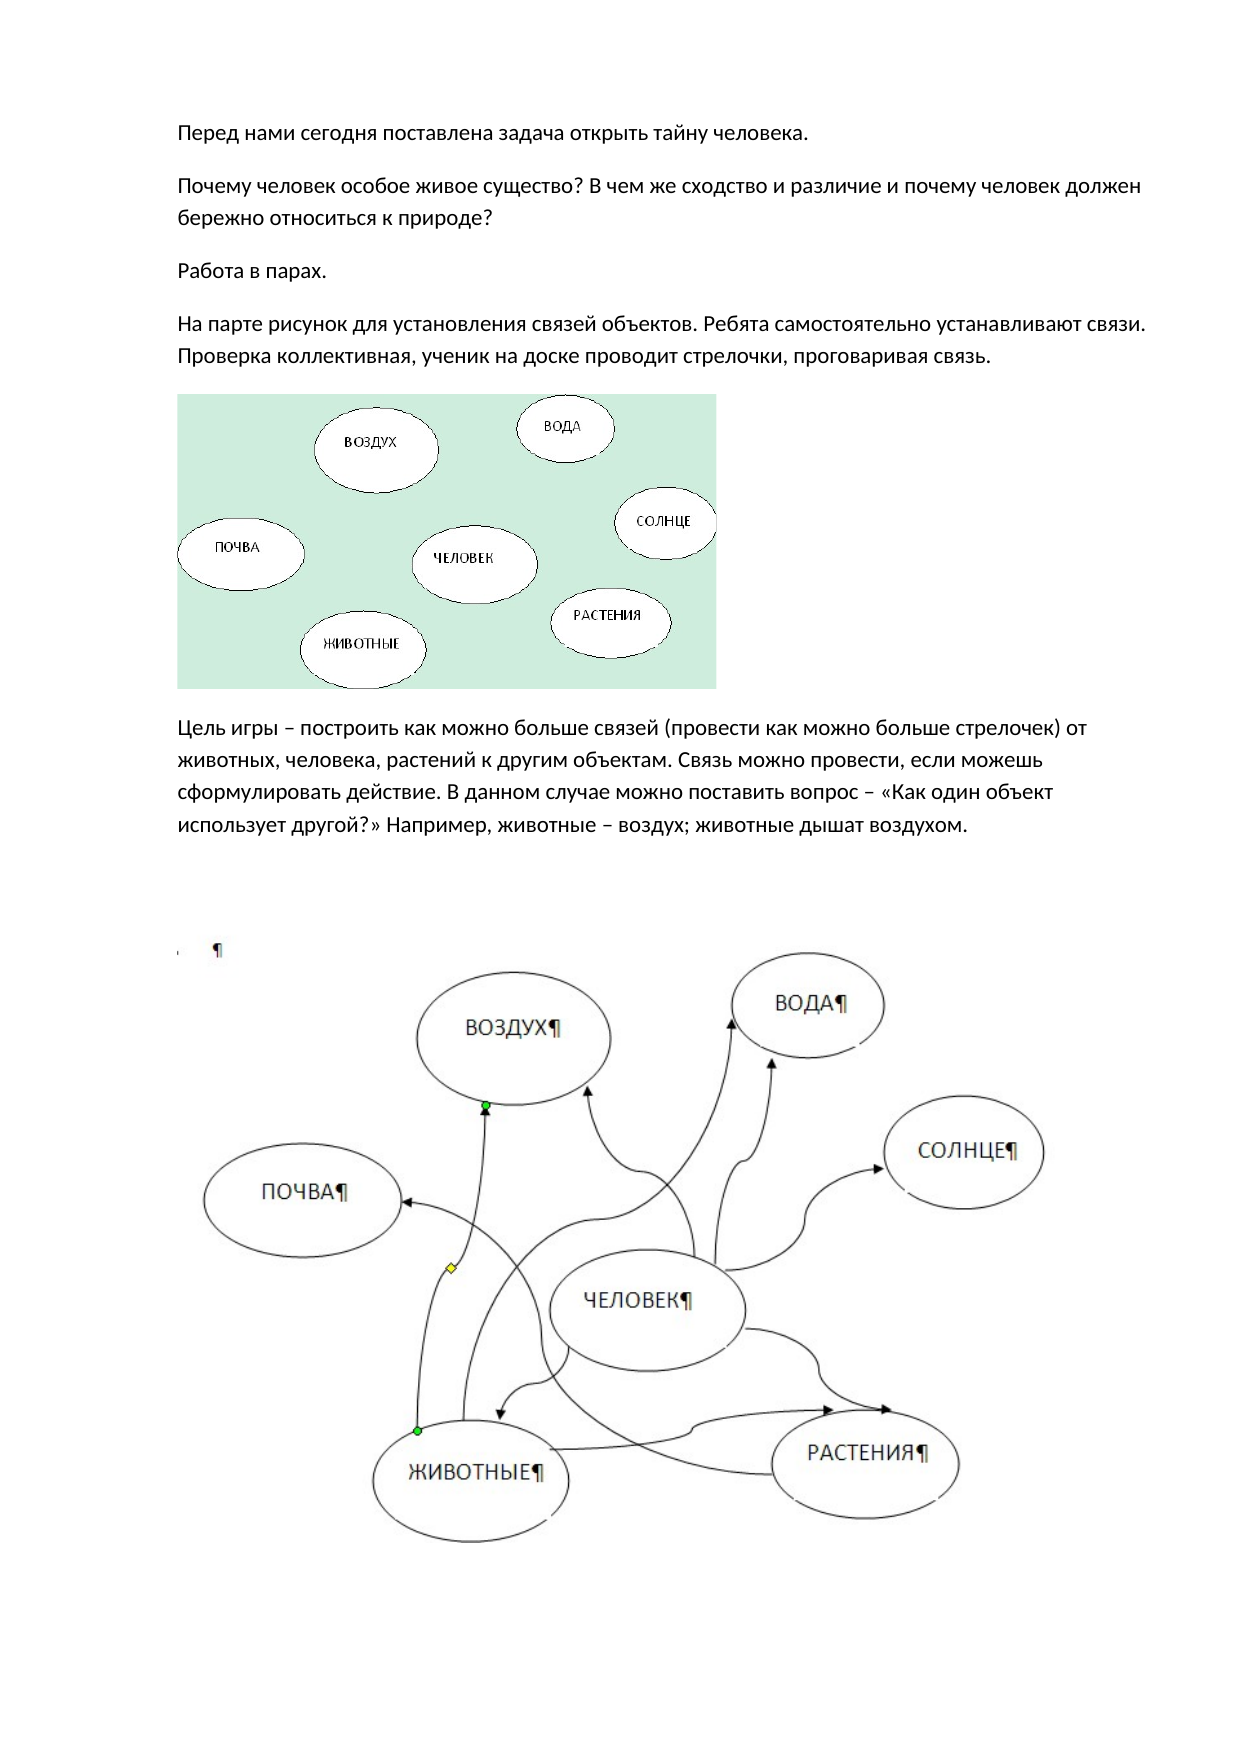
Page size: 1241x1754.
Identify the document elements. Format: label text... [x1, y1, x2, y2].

text Цель игры – построить как можно больше связей (провести как можно больше стрелочек) от животных, человека, растений к другим объектам. Связь можно провести, если можешь сформулировать действие. В данном случае можно поставить вопрос – «Как один объект использует другой?» Например, животные – воздух; животные дышат воздухом. [177, 713, 1152, 838]
text Перед нами сегодня поставлена задача открыть тайну человека. [177, 118, 1152, 146]
picture [177, 915, 1061, 1543]
picture [177, 394, 717, 689]
text На парте рисунок для установления связей объектов. Ребята самостоятельно устанавливают связи. Проверка коллективная, ученик на доске проводит стрелочки, проговаривая связь. [177, 309, 1152, 369]
text Почему человек особое живое существо? В чем же сходство и различие и почему человек должен бережно относиться к природе? [177, 171, 1152, 231]
text Работа в парах. [177, 256, 1152, 284]
